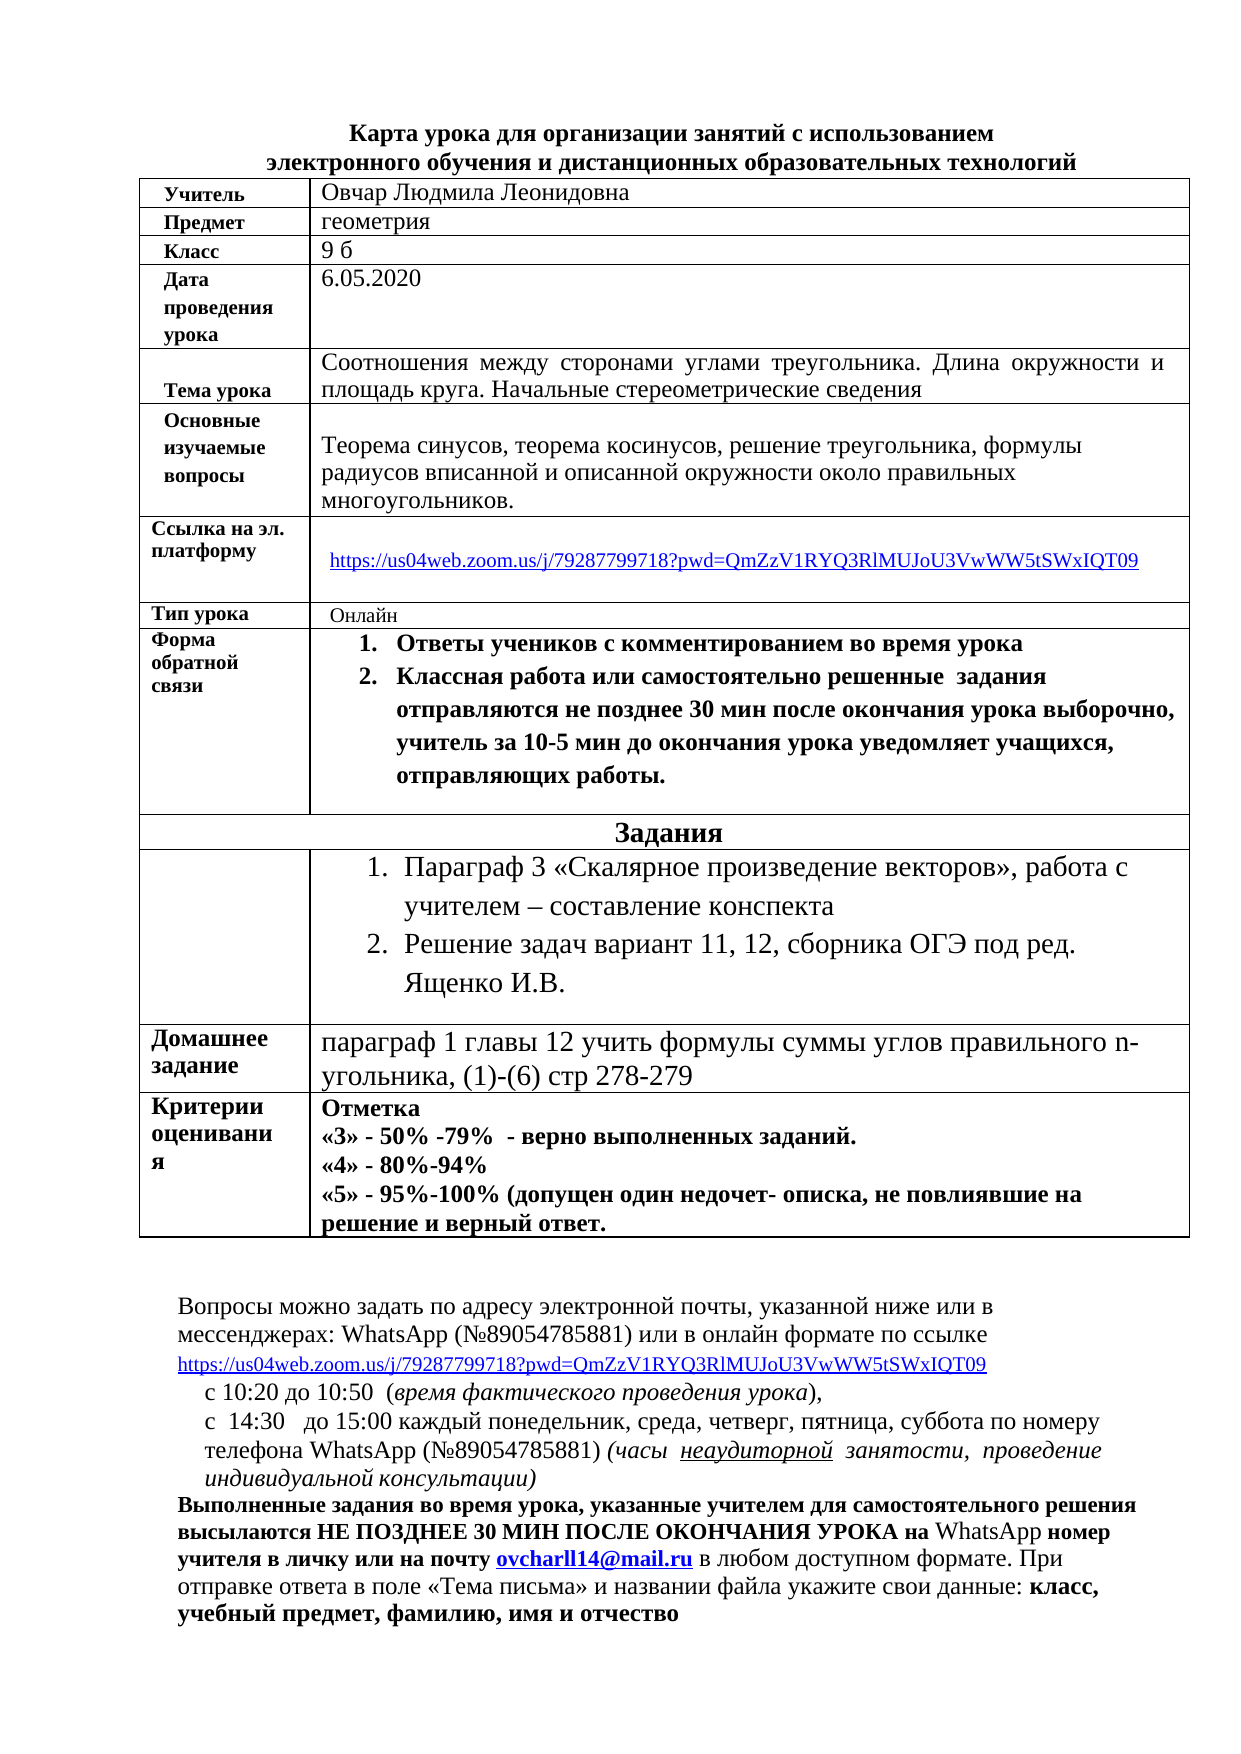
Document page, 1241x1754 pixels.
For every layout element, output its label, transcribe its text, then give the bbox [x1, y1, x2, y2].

table_cell Основные изучаемые вопросы [140, 404, 309, 516]
table_cell Онлайн [311, 603, 1189, 627]
table_cell Предмет [140, 208, 309, 235]
table_cell Ссылка на эл. платформу [140, 517, 309, 602]
table_cell Домашнее задание [140, 1025, 309, 1092]
table_cell [140, 850, 309, 1023]
text Вопросы можно задать по адресу электронной почты, указанной ниже или в мессенджерах: WhatsApp (№89054785881) или в онлайн формате по ссылке https://us04web.zoom.us/j/79287799718?pwd=QmZzV1RYQ3RlMUJoU3VwWW5tSWxIQT09 [177, 1292, 1152, 1377]
text электронного обучения и дистанционных образовательных технологий [177, 147, 1166, 176]
table_cell 9 б [311, 236, 1189, 264]
table_cell Форма обратной связи [140, 629, 309, 814]
table_header Овчар Людмила Леонидовна [311, 179, 1189, 207]
table_cell Критерии оценивания [140, 1093, 309, 1236]
text Выполненные задания во время урока, указанные учителем для самостоятельного решения высылаются НЕ ПОЗДНЕЕ 30 МИН ПОСЛЕ ОКОНЧАНИЯ УРОКА на WhatsApp номер учителя в личку или на почту ovcharll14@mail.ru в любом доступном формате. При отправке ответа в поле «Тема письма» и названии файла укажите свои данные: класс, учебный предмет, фамилию, имя и отчество [177, 1492, 1139, 1627]
table_cell Ответы учеников с комментированием во время урока Классная работа или самостоятельно решенные задания отправляются не позднее 30 мин после окончания урока выборочно, учитель за 10-5 мин до окончания урока уведомляет учащихся, отправляющих работы. [311, 629, 1189, 814]
table_cell Соотношения между сторонами углами треугольника. Длина окружности и площадь круга. Начальные стереометрические сведения [311, 349, 1189, 403]
table_cell Параграф 3 «Скалярное произведение векторов», работа с учителем – составление конспекта Решение задач вариант 11, 12, сборника ОГЭ под ред. Ященко И.В. [311, 850, 1189, 1023]
table_cell Класс [140, 236, 309, 264]
text с 14:30 до 15:00 каждый понедельник, среда, четверг, пятница, суббота по номеру телефона WhatsApp (№89054785881) (часы неаудиторной занятости, проведение индивидуальной консультации) [204, 1406, 1152, 1492]
table_cell Тема урока [140, 349, 309, 403]
table_cell параграф 1 главы 12 учить формулы суммы углов правильного n-угольника, (1)-(6) стр 278-279 [311, 1025, 1189, 1092]
table_cell Теорема синусов, теорема косинусов, решение треугольника, формулы радиусов вписанной и описанной окружности около правильных многоугольников. [311, 404, 1189, 516]
table_cell Отметка «3» - 50% -79% - верно выполненных заданий. «4» - 80%-94% «5» - 95%-100% (допущен один недочет- описка, не повлиявшие на решение и верный ответ. [311, 1093, 1189, 1236]
text Карта урока для организации занятий с использованием [177, 118, 1166, 147]
table_cell Тип урока [140, 603, 309, 627]
table_cell геометрия [311, 208, 1189, 235]
text с 10:20 до 10:50 (время фактического проведения урока), [204, 1377, 1152, 1406]
table_cell Задания [140, 815, 1189, 848]
table_cell 6.05.2020 [311, 265, 1189, 347]
table_header Учитель [140, 179, 309, 207]
table_cell https://us04web.zoom.us/j/79287799718?pwd=QmZzV1RYQ3RlMUJoU3VwWW5tSWxIQT09 [311, 517, 1189, 602]
table_cell Дата проведения урока [140, 265, 309, 347]
